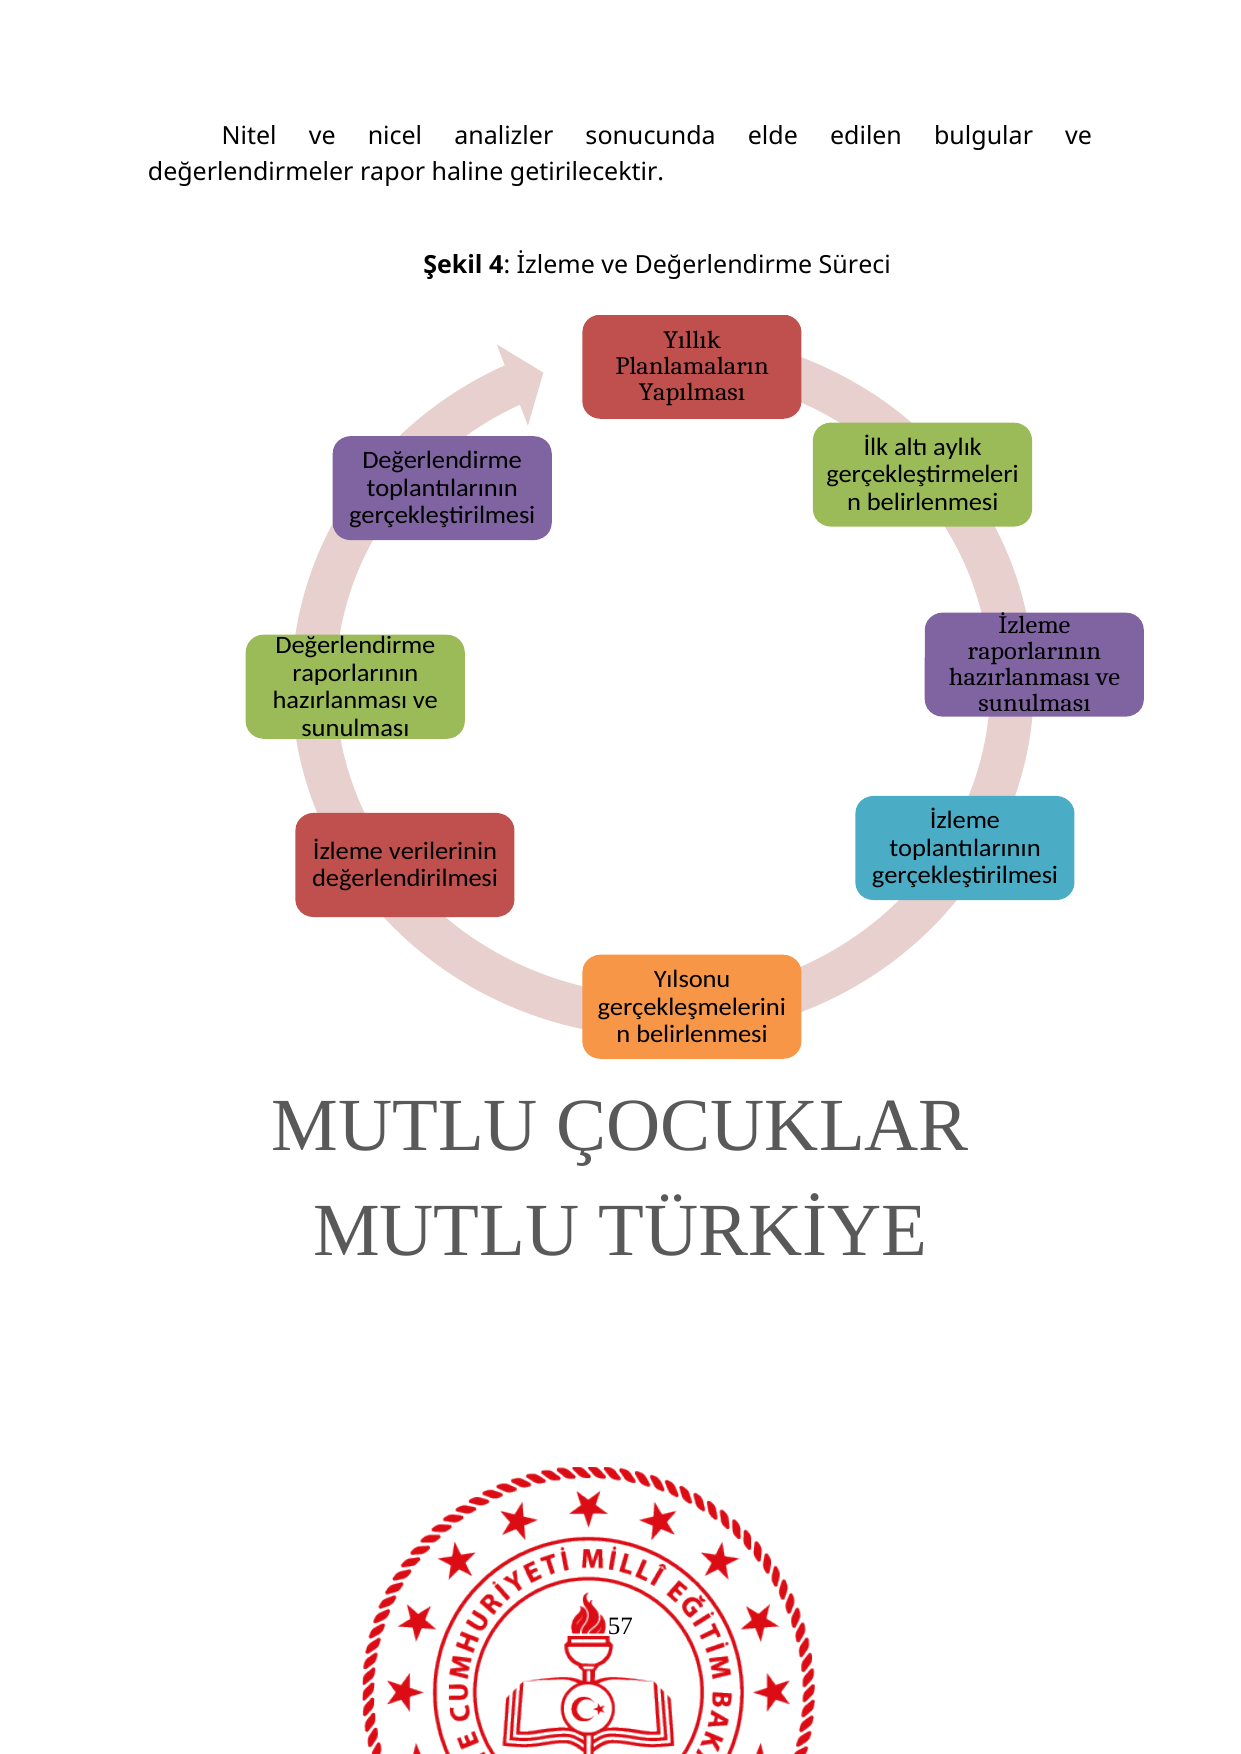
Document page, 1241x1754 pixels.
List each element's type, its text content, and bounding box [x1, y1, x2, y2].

text Şekil 4: İzleme ve Değerlendirme Süreci [148, 247, 1093, 281]
picture [362, 1467, 815, 1754]
text Nitel ve nicel analizler sonucunda elde edilen bulgular ve değerlendirmeler rapor haline getirilecektir. [148, 117, 1093, 188]
text MUTLU ÇOCUKLAR [148, 588, 1093, 1166]
text MUTLU TÜRKİYE [148, 1186, 1093, 1272]
